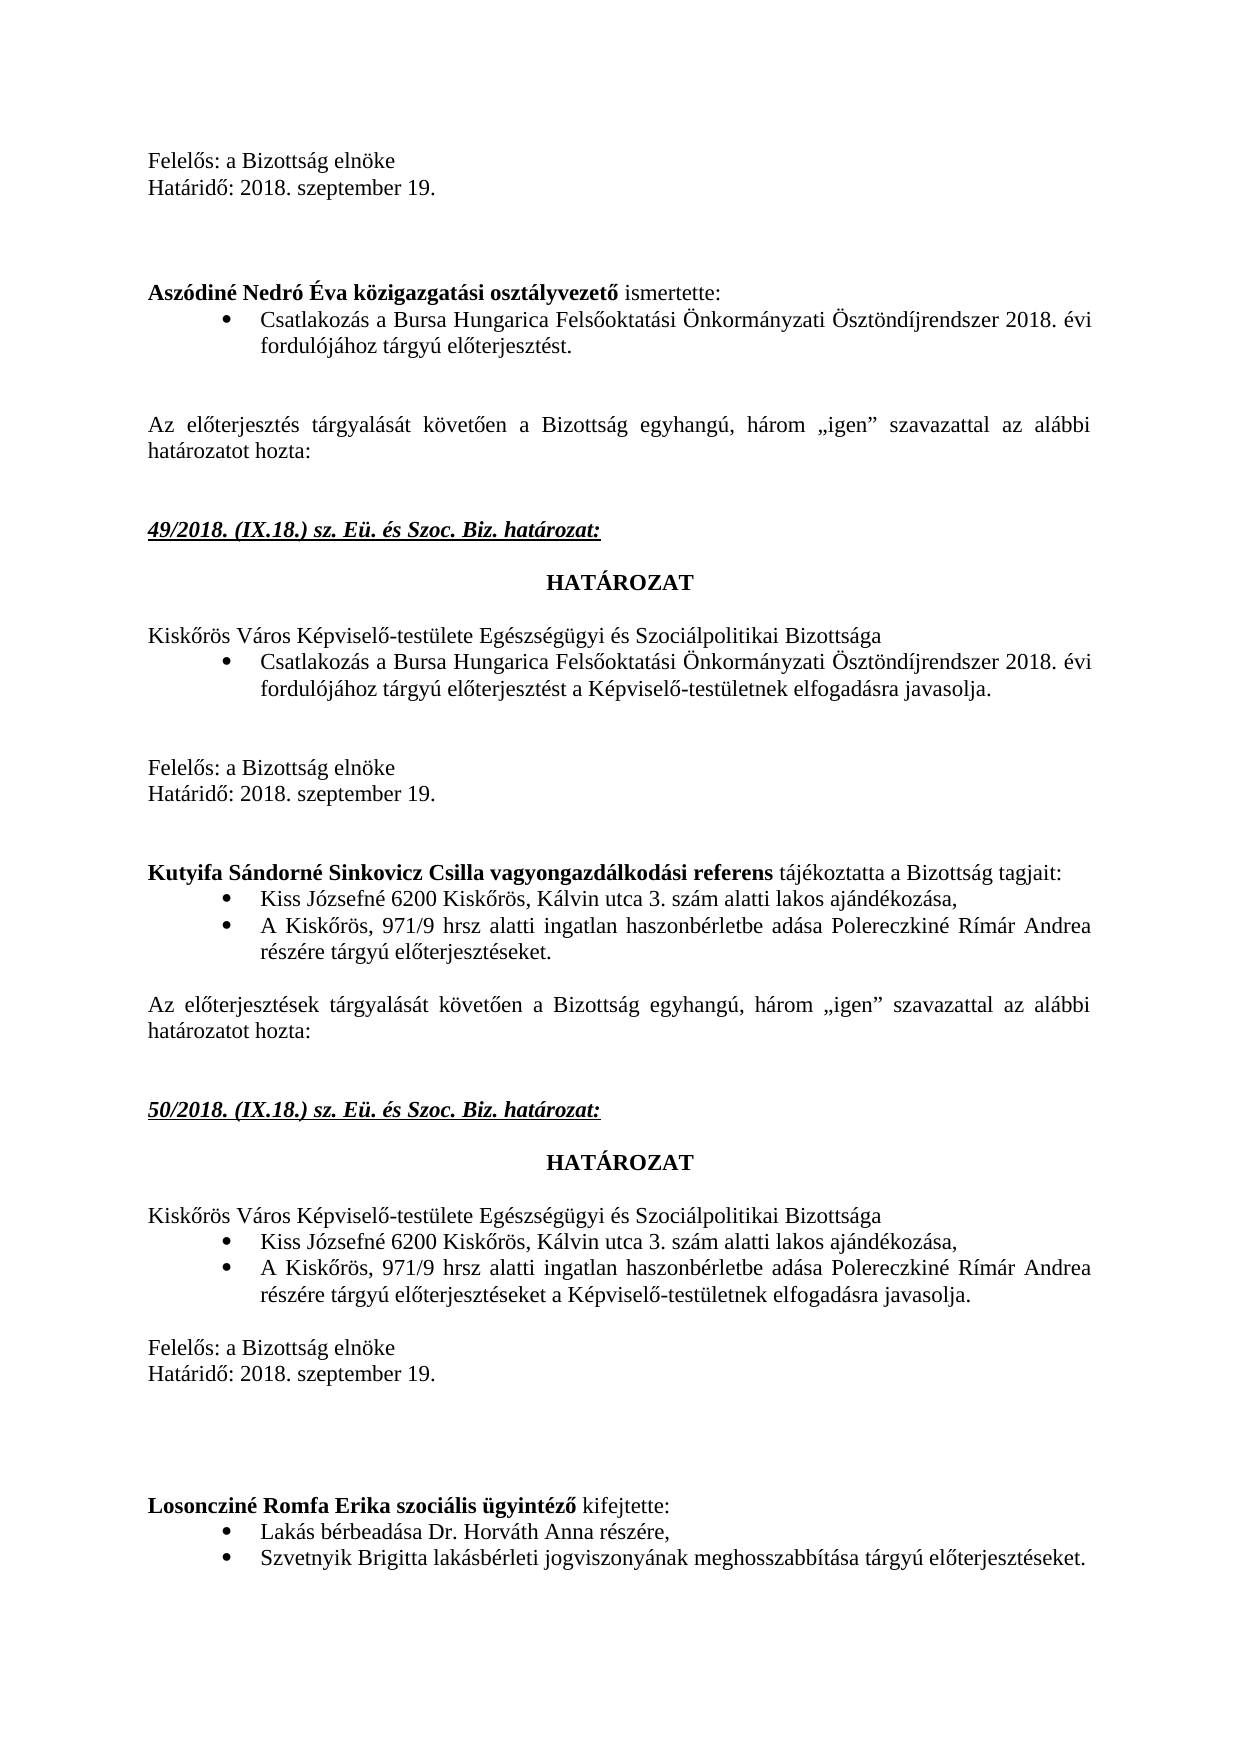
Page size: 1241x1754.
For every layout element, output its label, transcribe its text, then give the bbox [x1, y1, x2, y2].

list Kiss Józsefné 6200 Kiskőrös, Kálvin utca 3. szám alatti lakos ajándékozása, [223, 1228, 1093, 1254]
list A Kiskőrös, 971/9 hrsz alatti ingatlan haszonbérletbe adása Polereczkiné Rímár Andrea részére tárgyú előterjesztéseket a Képviselő-testületnek elfogadásra javasolja. [223, 1254, 1093, 1307]
text Az előterjesztések tárgyalását követően a Bizottság egyhangú, három „igen” szavazattal az alábbi határozatot hozta: [148, 991, 1093, 1044]
list Lakás bérbeadása Dr. Horváth Anna részére, [223, 1518, 1093, 1544]
list A Kiskőrös, 971/9 hrsz alatti ingatlan haszonbérletbe adása Polereczkiné Rímár Andrea részére tárgyú előterjesztéseket. [223, 912, 1093, 964]
text Kiskőrös Város Képviselő-testülete Egészségügyi és Szociálpolitikai Bizottsága [148, 1202, 1093, 1228]
text Határozat [148, 569, 1093, 596]
list Csatlakozás a Bursa Hungarica Felsőoktatási Önkormányzati Ösztöndíjrendszer 2018. évi fordulójához tárgyú előterjesztést a Képviselő-testületnek elfogadásra javasolja. [223, 648, 1093, 701]
list Szvetnyik Brigitta lakásbérleti jogviszonyának meghosszabbítása tárgyú előterjesztéseket. [223, 1544, 1093, 1571]
list Csatlakozás a Bursa Hungarica Felsőoktatási Önkormányzati Ösztöndíjrendszer 2018. évi fordulójához tárgyú előterjesztést. [223, 306, 1093, 358]
text Losoncziné Romfa Erika szociális ügyintéző kifejtette: [148, 1492, 1093, 1518]
text Határidő: 2018. szeptember 19. [148, 174, 1093, 200]
text Az előterjesztés tárgyalását követően a Bizottság egyhangú, három „igen” szavazattal az alábbi határozatot hozta: [148, 411, 1093, 464]
text Felelős: a Bizottság elnöke [148, 1333, 1093, 1360]
text Határidő: 2018. szeptember 19. [148, 1360, 1093, 1386]
text Határozat [148, 1149, 1093, 1175]
text Határidő: 2018. szeptember 19. [148, 780, 1093, 806]
text 49/2018. (IX.18.) sz. Eü. és Szoc. Biz. határozat: [148, 517, 1093, 543]
text Kutyifa Sándorné Sinkovicz Csilla vagyongazdálkodási referens tájékoztatta a Bizottság tagjait: [148, 859, 1093, 886]
text Aszódiné Nedró Éva közigazgatási osztályvezető ismertette: [148, 279, 1093, 306]
text Kiskőrös Város Képviselő-testülete Egészségügyi és Szociálpolitikai Bizottsága [148, 622, 1093, 648]
text 50/2018. (IX.18.) sz. Eü. és Szoc. Biz. határozat: [148, 1096, 1093, 1123]
text Felelős: a Bizottság elnöke [148, 148, 1093, 174]
list Kiss Józsefné 6200 Kiskőrös, Kálvin utca 3. szám alatti lakos ajándékozása, [223, 886, 1093, 912]
text Felelős: a Bizottság elnöke [148, 754, 1093, 780]
